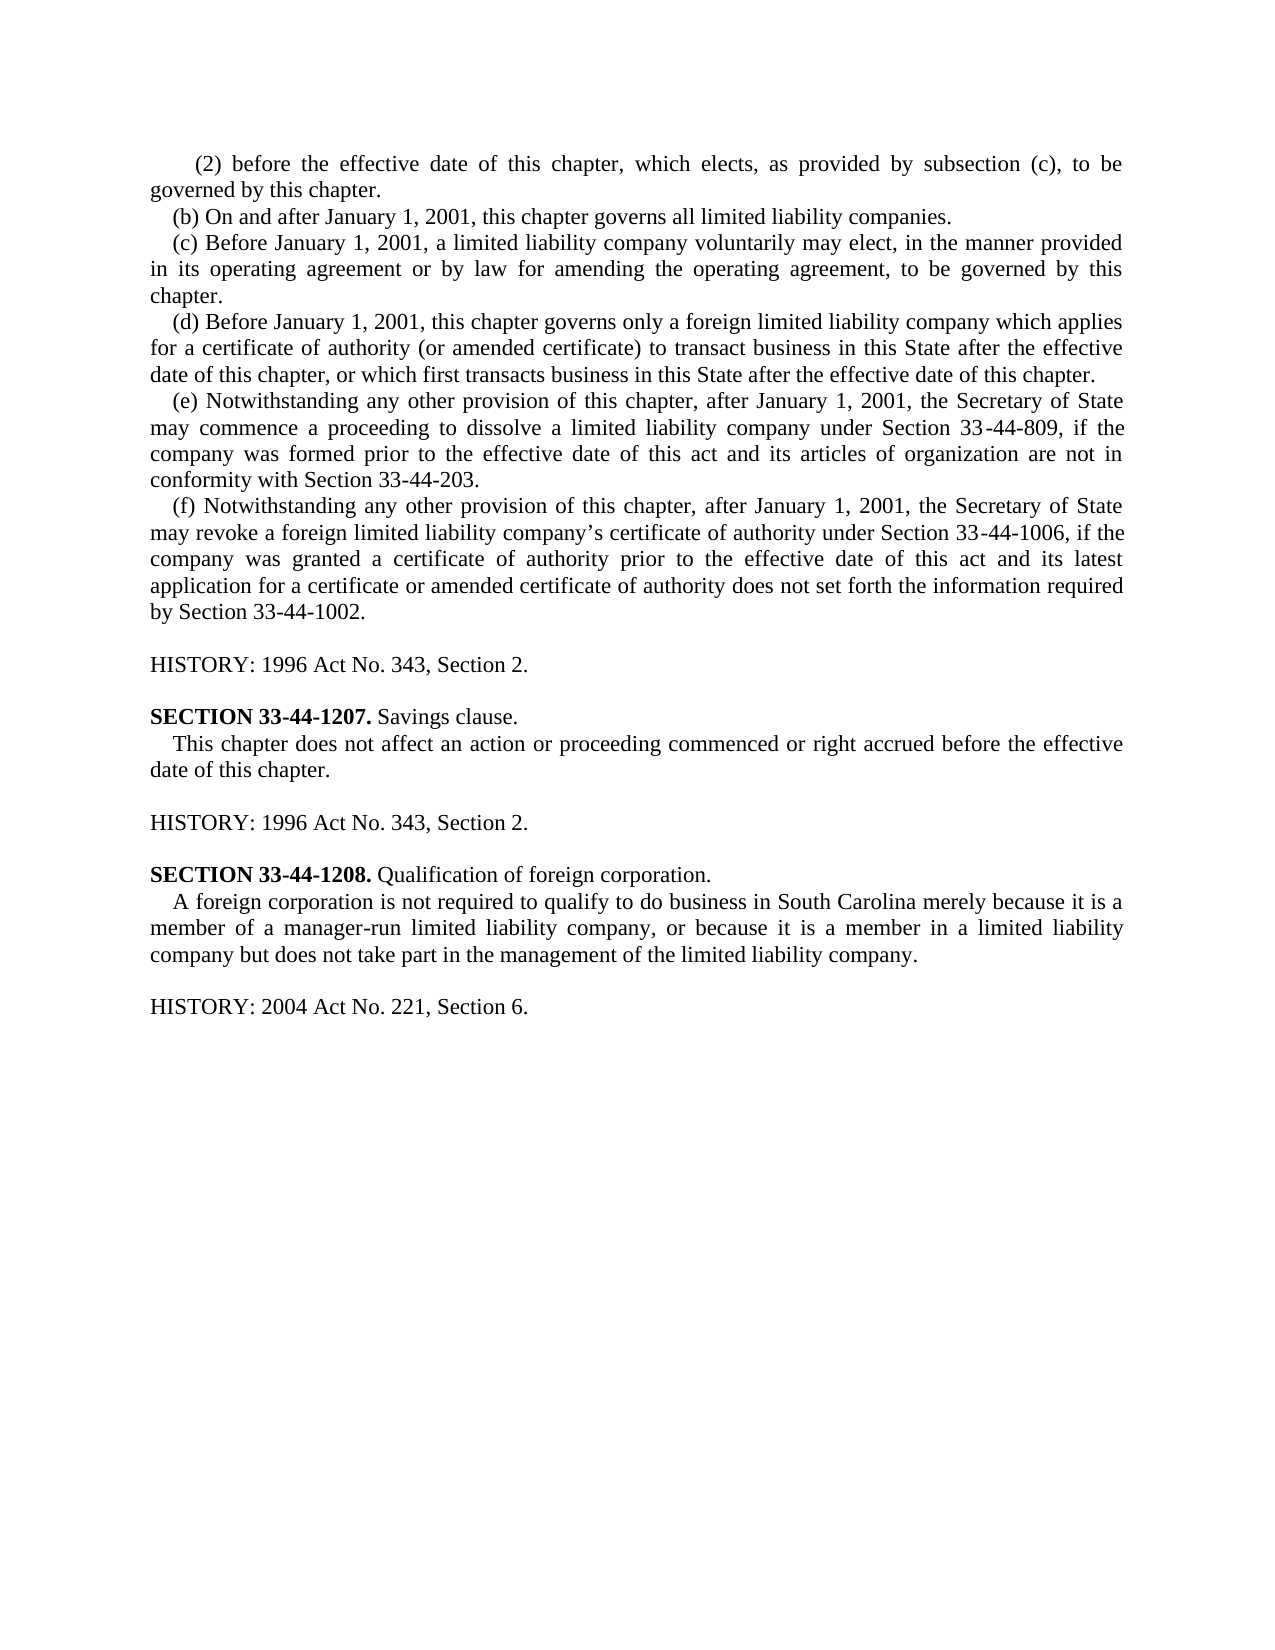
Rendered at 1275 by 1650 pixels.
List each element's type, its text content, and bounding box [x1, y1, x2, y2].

text This chapter does not affect an action or proceeding commenced or right accrued before the effective date of this chapter. [150, 730, 1125, 782]
text (2) before the effective date of this chapter, which elects, as provided by subsection (c), to be governed by this chapter. [150, 150, 1125, 203]
text (e) Notwithstanding any other provision of this chapter, after January 1, 2001, the Secretary of State may commence a proceeding to dissolve a limited liability company under Section 33-44-809, if the company was formed prior to the effective date of this act and its articles of organization are not in conformity with Section 33-44-203. [150, 387, 1125, 493]
text SECTION 33-44-1207. Savings clause. [150, 703, 1125, 730]
text (d) Before January 1, 2001, this chapter governs only a foreign limited liability company which applies for a certificate of authority (or amended certificate) to transact business in this State after the effective date of this chapter, or which first transacts business in this State after the effective date of this chapter. [150, 308, 1125, 387]
text (f) Notwithstanding any other provision of this chapter, after January 1, 2001, the Secretary of State may revoke a foreign limited liability company’s certificate of authority under Section 33-44-1006, if the company was granted a certificate of authority prior to the effective date of this act and its latest application for a certificate or amended certificate of authority does not set forth the information required by Section 33-44-1002. [150, 493, 1125, 624]
text (b) On and after January 1, 2001, this chapter governs all limited liability companies. [150, 203, 1125, 229]
text A foreign corporation is not required to qualify to do business in South Carolina merely because it is a member of a manager-run limited liability company, or because it is a member in a limited liability company but does not take part in the management of the limited liability company. [150, 888, 1125, 967]
text SECTION 33-44-1208. Qualification of foreign corporation. [150, 862, 1125, 888]
text HISTORY: 1996 Act No. 343, Section 2. [150, 809, 1125, 835]
text HISTORY: 2004 Act No. 221, Section 6. [150, 993, 1125, 1020]
text (c) Before January 1, 2001, a limited liability company voluntarily may elect, in the manner provided in its operating agreement or by law for amending the operating agreement, to be governed by this chapter. [150, 229, 1125, 308]
text HISTORY: 1996 Act No. 343, Section 2. [150, 651, 1125, 677]
